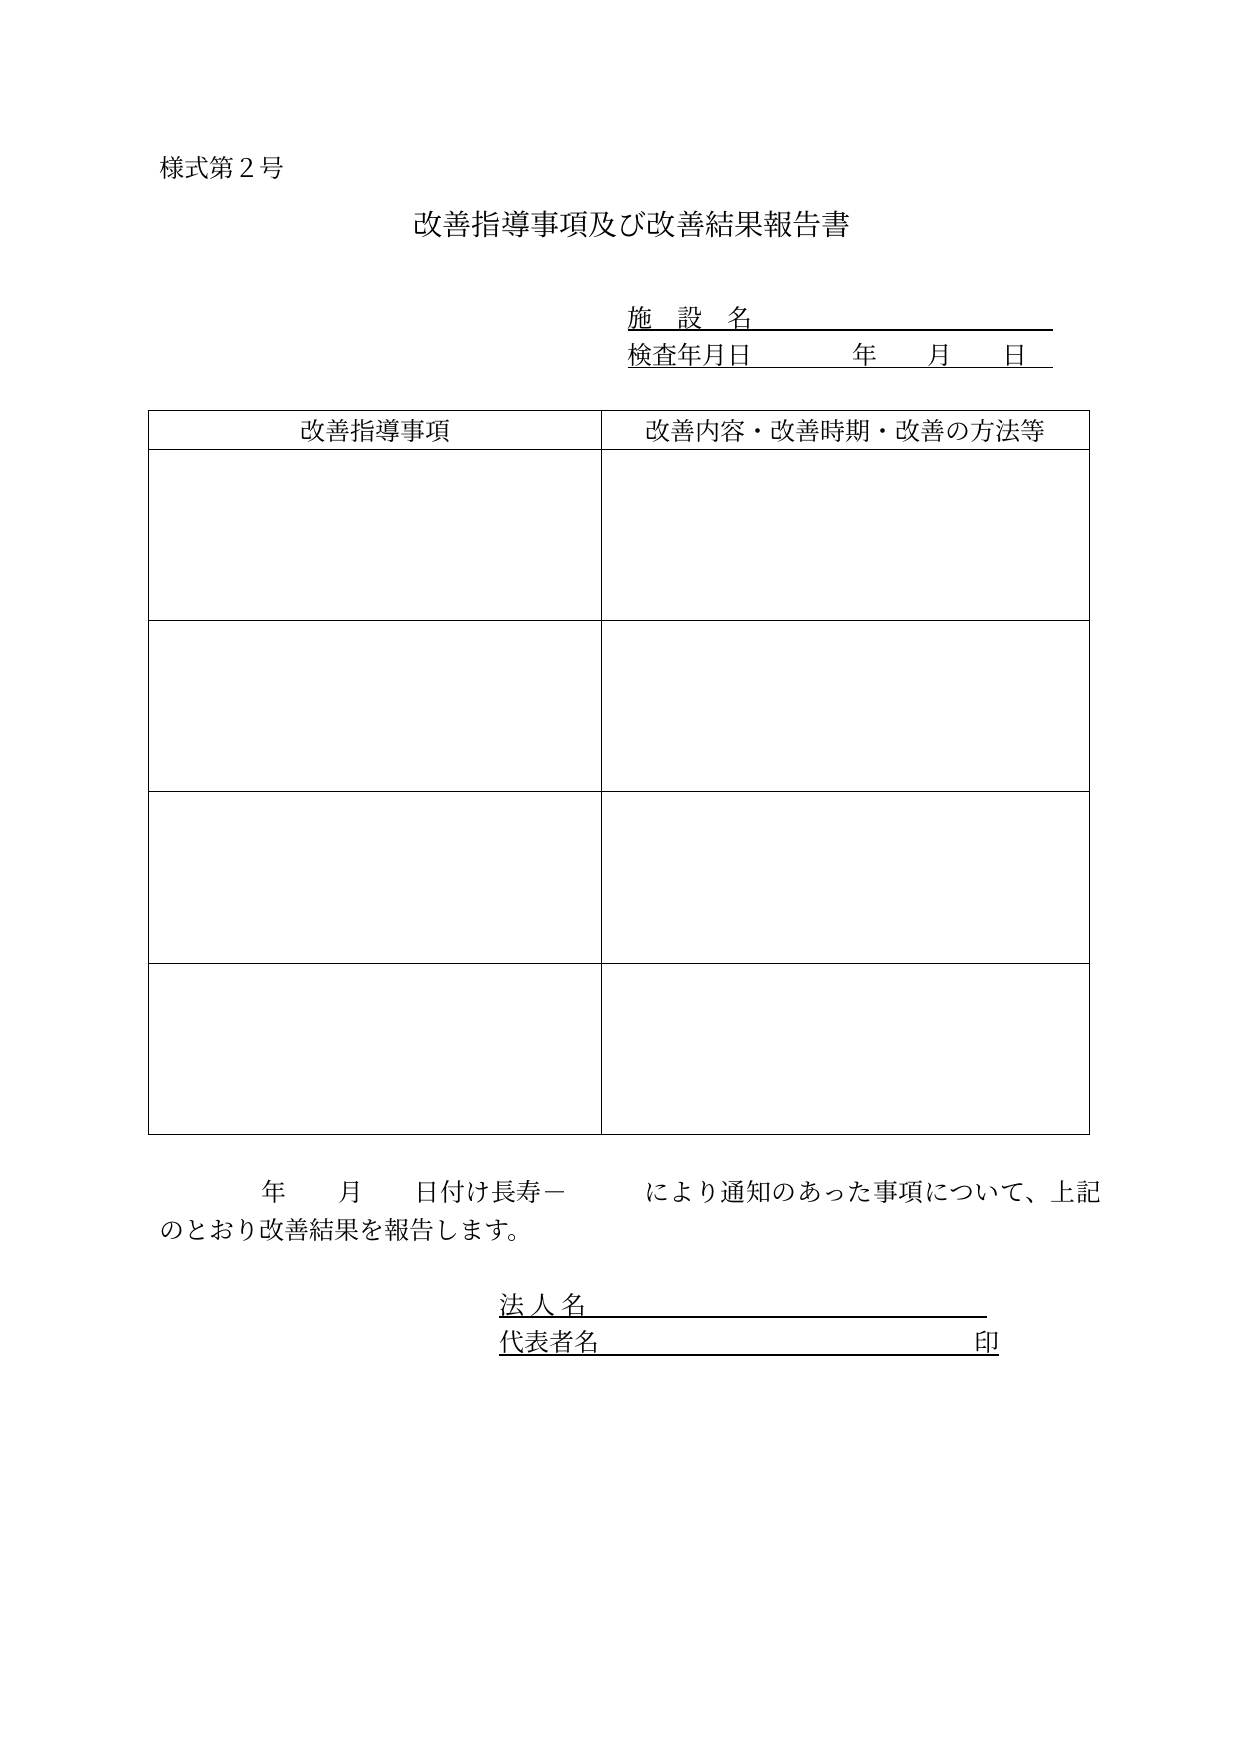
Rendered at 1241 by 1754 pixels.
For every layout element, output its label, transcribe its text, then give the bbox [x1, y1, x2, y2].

table_cell [602, 792, 1089, 962]
text 検査年月日 年 月 日 [159, 335, 1104, 373]
text 様式第２号 [159, 148, 1104, 185]
table_cell [602, 964, 1089, 1134]
table_cell [149, 964, 601, 1134]
table_header 改善指導事項 [149, 411, 601, 449]
table_cell [149, 792, 601, 962]
text 法 人 名 [159, 1285, 1104, 1322]
text 代表者名 印 [159, 1322, 1104, 1360]
table_cell [149, 621, 601, 791]
table_header 改善内容・改善時期・改善の方法等 [602, 411, 1089, 449]
text 施 設 名 [159, 298, 1104, 335]
table_cell [602, 621, 1089, 791]
text 年 月 日付け長寿－ により通知のあった事項について、上記のとおり改善結果を報告します。 [159, 1172, 1104, 1247]
text 改善指導事項及び改善結果報告書 [159, 185, 1104, 260]
table_cell [602, 450, 1089, 620]
table_cell [149, 450, 601, 620]
